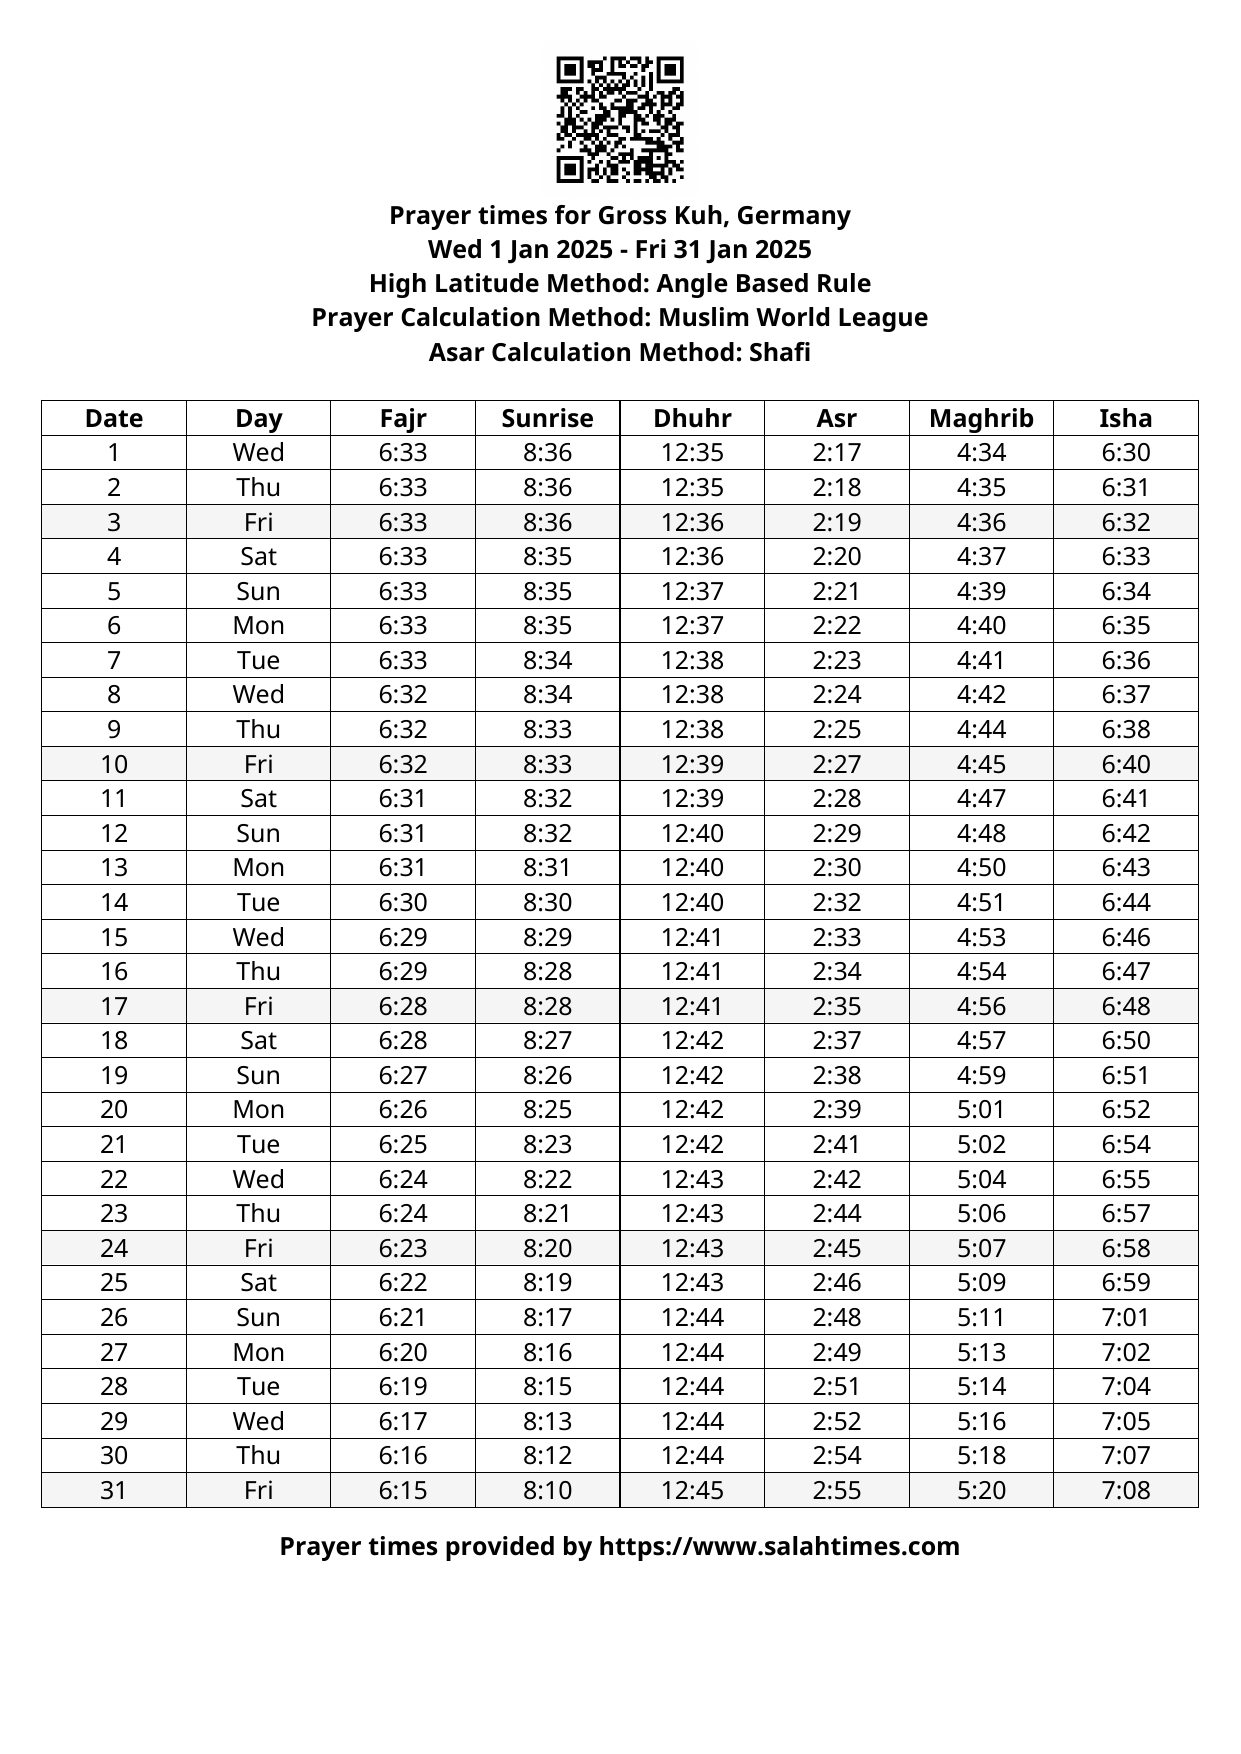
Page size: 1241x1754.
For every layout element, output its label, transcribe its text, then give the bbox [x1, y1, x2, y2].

table_cell 6:16 [331, 1439, 475, 1472]
table_cell 5:13 [910, 1335, 1053, 1368]
table_cell 4:57 [910, 1024, 1053, 1057]
table_cell 4:56 [910, 989, 1053, 1022]
table_cell 5:20 [910, 1473, 1053, 1507]
table_cell Fri [187, 1473, 330, 1507]
table_cell 27 [42, 1335, 186, 1368]
table_cell 2:23 [765, 643, 909, 677]
table_cell 8:27 [476, 1024, 619, 1057]
table_cell 6:17 [331, 1404, 475, 1437]
table_header Fajr [331, 401, 475, 434]
table_cell 4:45 [910, 747, 1053, 780]
table_cell 6:33 [331, 609, 475, 642]
table_cell 2:38 [765, 1058, 909, 1092]
table_cell 8:29 [476, 920, 619, 953]
table_cell Thu [187, 1439, 330, 1472]
table_cell 6:42 [1054, 816, 1198, 849]
text Prayer Calculation Method: Muslim World League [42, 300, 1198, 334]
table_cell 6:15 [331, 1473, 475, 1507]
table_cell 12:41 [621, 954, 764, 988]
table_cell 2:22 [765, 609, 909, 642]
table_cell 2:24 [765, 678, 909, 711]
table_header Sunrise [476, 401, 619, 434]
table_cell Mon [187, 609, 330, 642]
table_cell 24 [42, 1231, 186, 1264]
table_cell 8:33 [476, 712, 619, 746]
table_cell 6:28 [331, 1024, 475, 1057]
table_cell 12:39 [621, 781, 764, 815]
table_cell 2:20 [765, 539, 909, 573]
table_cell 17 [42, 989, 186, 1022]
table_cell 12:35 [621, 436, 764, 469]
table_cell 2:32 [765, 885, 909, 919]
table_cell 2:35 [765, 989, 909, 1022]
table_cell Thu [187, 1196, 330, 1230]
table_cell 6:36 [1054, 643, 1198, 677]
table_cell 15 [42, 920, 186, 953]
table_cell Wed [187, 1162, 330, 1195]
table_cell 23 [42, 1196, 186, 1230]
table_cell 6:33 [331, 470, 475, 504]
table_cell 12:44 [621, 1439, 764, 1472]
table_cell 12:37 [621, 609, 764, 642]
table_cell 6:38 [1054, 712, 1198, 746]
table_cell Wed [187, 920, 330, 953]
table_cell 4:54 [910, 954, 1053, 988]
table_cell Mon [187, 1335, 330, 1368]
table_cell 9 [42, 712, 186, 746]
table_cell 12:43 [621, 1196, 764, 1230]
table_cell 4:50 [910, 851, 1053, 884]
table_cell 7:05 [1054, 1404, 1198, 1437]
table_cell 6:32 [331, 712, 475, 746]
table_cell 6:35 [1054, 609, 1198, 642]
table_cell 4:37 [910, 539, 1053, 573]
table_cell Thu [187, 954, 330, 988]
table_cell 6:33 [331, 643, 475, 677]
table_cell 8:31 [476, 851, 619, 884]
table_cell 12:42 [621, 1127, 764, 1161]
table_cell 4:36 [910, 505, 1053, 538]
table_cell 2:27 [765, 747, 909, 780]
table_cell 6:34 [1054, 574, 1198, 607]
table_cell 2:48 [765, 1300, 909, 1334]
table_cell Tue [187, 643, 330, 677]
table_cell 7:07 [1054, 1439, 1198, 1472]
table_cell 12:41 [621, 920, 764, 953]
table_cell 8:21 [476, 1196, 619, 1230]
table_cell 8:36 [476, 505, 619, 538]
table_cell 12 [42, 816, 186, 849]
table_cell 12:42 [621, 1024, 764, 1057]
table_cell 6:33 [331, 574, 475, 607]
table_cell 2:52 [765, 1404, 909, 1437]
table_cell 6:52 [1054, 1093, 1198, 1126]
table_cell 12:43 [621, 1231, 764, 1264]
table_cell 8:34 [476, 643, 619, 677]
table_cell 5:14 [910, 1369, 1053, 1403]
table_cell 22 [42, 1162, 186, 1195]
table_cell 6:27 [331, 1058, 475, 1092]
table_cell 4:51 [910, 885, 1053, 919]
table_cell 12:45 [621, 1473, 764, 1507]
table_cell 7:04 [1054, 1369, 1198, 1403]
table_cell 12:36 [621, 539, 764, 573]
table_cell 6:48 [1054, 989, 1198, 1022]
table_cell 12:43 [621, 1266, 764, 1299]
table_cell 6:31 [331, 851, 475, 884]
table_cell 5:07 [910, 1231, 1053, 1264]
table_cell 2:51 [765, 1369, 909, 1403]
table_cell 8:12 [476, 1439, 619, 1472]
table_cell 6:51 [1054, 1058, 1198, 1092]
table_cell 5:04 [910, 1162, 1053, 1195]
table_cell Thu [187, 470, 330, 504]
table_cell 5:11 [910, 1300, 1053, 1334]
table_cell 26 [42, 1300, 186, 1334]
table_cell 2:54 [765, 1439, 909, 1472]
table_cell 2:30 [765, 851, 909, 884]
table_cell 8:36 [476, 470, 619, 504]
table_cell 6:31 [331, 816, 475, 849]
table_cell 8:28 [476, 989, 619, 1022]
table_cell 4:34 [910, 436, 1053, 469]
table_cell Sat [187, 781, 330, 815]
table_cell Fri [187, 1231, 330, 1264]
table_cell 6:50 [1054, 1024, 1198, 1057]
table_cell 8:17 [476, 1300, 619, 1334]
table_cell 6:31 [331, 781, 475, 815]
table_cell 8:32 [476, 816, 619, 849]
table_cell 5:16 [910, 1404, 1053, 1437]
table_cell 4:44 [910, 712, 1053, 746]
table_cell 7 [42, 643, 186, 677]
table_cell 2:28 [765, 781, 909, 815]
table_cell 12:43 [621, 1162, 764, 1195]
table_cell 2:41 [765, 1127, 909, 1161]
picture [542, 41, 699, 198]
table_header Isha [1054, 401, 1198, 434]
table_cell 6:30 [331, 885, 475, 919]
table_cell Sat [187, 1024, 330, 1057]
table_cell 12:37 [621, 574, 764, 607]
table_cell 5:06 [910, 1196, 1053, 1230]
table_header Asr [765, 401, 909, 434]
table_cell Tue [187, 1127, 330, 1161]
table_cell 12:42 [621, 1058, 764, 1092]
table_cell 2:44 [765, 1196, 909, 1230]
table_cell 6:58 [1054, 1231, 1198, 1264]
table_cell 4:40 [910, 609, 1053, 642]
table_cell 8:34 [476, 678, 619, 711]
table_cell 12:44 [621, 1300, 764, 1334]
table_cell Wed [187, 678, 330, 711]
table_cell 7:08 [1054, 1473, 1198, 1507]
table_cell 20 [42, 1093, 186, 1126]
table_cell 5:02 [910, 1127, 1053, 1161]
table_cell 2:33 [765, 920, 909, 953]
table_cell Sun [187, 1300, 330, 1334]
table_cell 8:36 [476, 436, 619, 469]
table_cell 1 [42, 436, 186, 469]
table_cell 5:01 [910, 1093, 1053, 1126]
table_cell 4:39 [910, 574, 1053, 607]
table_cell 31 [42, 1473, 186, 1507]
table_cell 8 [42, 678, 186, 711]
table_cell 8:25 [476, 1093, 619, 1126]
table_cell 12:44 [621, 1369, 764, 1403]
table_cell 12:44 [621, 1404, 764, 1437]
table_cell 5 [42, 574, 186, 607]
table_cell 6:22 [331, 1266, 475, 1299]
table_cell 2 [42, 470, 186, 504]
table_cell 12:40 [621, 885, 764, 919]
table_header Maghrib [910, 401, 1053, 434]
table_cell 4:48 [910, 816, 1053, 849]
table_cell 8:15 [476, 1369, 619, 1403]
table_cell 6:43 [1054, 851, 1198, 884]
table_cell 2:46 [765, 1266, 909, 1299]
table_cell 6:33 [331, 539, 475, 573]
table_cell 8:33 [476, 747, 619, 780]
table_cell 6:21 [331, 1300, 475, 1334]
table_cell Fri [187, 989, 330, 1022]
table_cell 6:26 [331, 1093, 475, 1126]
table_cell 5:09 [910, 1266, 1053, 1299]
table_cell 12:41 [621, 989, 764, 1022]
table_cell Tue [187, 885, 330, 919]
table_cell 25 [42, 1266, 186, 1299]
table_cell 6:29 [331, 954, 475, 988]
table_cell 16 [42, 954, 186, 988]
table_header Day [187, 401, 330, 434]
table_cell 2:39 [765, 1093, 909, 1126]
table_cell 4:35 [910, 470, 1053, 504]
table_cell 6 [42, 609, 186, 642]
table_cell 6:57 [1054, 1196, 1198, 1230]
table_cell 8:28 [476, 954, 619, 988]
table_cell Sat [187, 1266, 330, 1299]
table_cell 8:19 [476, 1266, 619, 1299]
text Prayer times for Gross Kuh, Germany [42, 198, 1198, 232]
table_cell 10 [42, 747, 186, 780]
table_cell 8:35 [476, 574, 619, 607]
table_cell 29 [42, 1404, 186, 1437]
table_cell 6:55 [1054, 1162, 1198, 1195]
table_cell 2:49 [765, 1335, 909, 1368]
table_cell 2:18 [765, 470, 909, 504]
table_cell 28 [42, 1369, 186, 1403]
table_cell 6:41 [1054, 781, 1198, 815]
table_cell 21 [42, 1127, 186, 1161]
table_cell 8:35 [476, 539, 619, 573]
table_header Date [42, 401, 186, 434]
table_cell 4:47 [910, 781, 1053, 815]
text Asar Calculation Method: Shafi [42, 334, 1198, 368]
table_cell 12:40 [621, 851, 764, 884]
table_cell 19 [42, 1058, 186, 1092]
table_cell Sat [187, 539, 330, 573]
table_cell 7:02 [1054, 1335, 1198, 1368]
table_cell 6:59 [1054, 1266, 1198, 1299]
table_cell Wed [187, 1404, 330, 1437]
table_cell 6:32 [331, 678, 475, 711]
table_cell 12:36 [621, 505, 764, 538]
table_cell 2:37 [765, 1024, 909, 1057]
table_cell 8:10 [476, 1473, 619, 1507]
table_cell 6:25 [331, 1127, 475, 1161]
table_cell 4:59 [910, 1058, 1053, 1092]
table_cell 12:38 [621, 712, 764, 746]
table_cell 12:39 [621, 747, 764, 780]
table_cell 8:35 [476, 609, 619, 642]
table_cell 8:23 [476, 1127, 619, 1161]
table_cell 4 [42, 539, 186, 573]
table_cell 2:25 [765, 712, 909, 746]
table_cell 8:30 [476, 885, 619, 919]
table_cell Wed [187, 436, 330, 469]
table_cell Thu [187, 712, 330, 746]
table_cell 8:13 [476, 1404, 619, 1437]
table_cell 6:47 [1054, 954, 1198, 988]
table_cell 8:32 [476, 781, 619, 815]
table_cell 2:17 [765, 436, 909, 469]
table_cell 2:19 [765, 505, 909, 538]
table_cell 2:29 [765, 816, 909, 849]
table_cell 6:33 [331, 436, 475, 469]
table_cell 30 [42, 1439, 186, 1472]
table_cell 11 [42, 781, 186, 815]
table_cell 14 [42, 885, 186, 919]
table_cell 3 [42, 505, 186, 538]
table_cell 12:38 [621, 678, 764, 711]
table_cell 6:29 [331, 920, 475, 953]
table_cell 12:35 [621, 470, 764, 504]
table_cell 6:30 [1054, 436, 1198, 469]
table_cell 8:16 [476, 1335, 619, 1368]
table_cell 18 [42, 1024, 186, 1057]
table_cell 4:53 [910, 920, 1053, 953]
table_cell 12:42 [621, 1093, 764, 1126]
table_cell 6:32 [331, 747, 475, 780]
table_cell 2:42 [765, 1162, 909, 1195]
table_cell 6:32 [1054, 505, 1198, 538]
table_cell 6:44 [1054, 885, 1198, 919]
table_cell 6:24 [331, 1196, 475, 1230]
text Prayer times provided by https://www.salahtimes.com [42, 1528, 1198, 1563]
table_cell Sun [187, 816, 330, 849]
table_cell 4:41 [910, 643, 1053, 677]
table_cell 12:44 [621, 1335, 764, 1368]
table_cell Mon [187, 851, 330, 884]
table_cell 7:01 [1054, 1300, 1198, 1334]
table_cell 8:20 [476, 1231, 619, 1264]
table_cell 8:22 [476, 1162, 619, 1195]
table_cell Mon [187, 1093, 330, 1126]
table_cell 12:38 [621, 643, 764, 677]
table_cell 4:42 [910, 678, 1053, 711]
table_cell 2:34 [765, 954, 909, 988]
table_cell 6:31 [1054, 470, 1198, 504]
text Wed 1 Jan 2025 - Fri 31 Jan 2025 [42, 232, 1198, 266]
table_cell 6:24 [331, 1162, 475, 1195]
table_cell 6:28 [331, 989, 475, 1022]
table_cell 8:26 [476, 1058, 619, 1092]
table_cell 6:46 [1054, 920, 1198, 953]
table_cell 6:37 [1054, 678, 1198, 711]
table_cell Sun [187, 1058, 330, 1092]
table_cell 6:23 [331, 1231, 475, 1264]
table_cell Sun [187, 574, 330, 607]
table_cell 6:40 [1054, 747, 1198, 780]
table_header Dhuhr [621, 401, 764, 434]
table_cell 13 [42, 851, 186, 884]
table_cell 5:18 [910, 1439, 1053, 1472]
table_cell 2:21 [765, 574, 909, 607]
table_cell 6:54 [1054, 1127, 1198, 1161]
table_cell Fri [187, 505, 330, 538]
table_cell Tue [187, 1369, 330, 1403]
text High Latitude Method: Angle Based Rule [42, 266, 1198, 300]
table_cell 2:45 [765, 1231, 909, 1264]
table_cell 6:20 [331, 1335, 475, 1368]
table_cell 2:55 [765, 1473, 909, 1507]
table_cell 12:40 [621, 816, 764, 849]
table_cell 6:33 [1054, 539, 1198, 573]
table_cell 6:19 [331, 1369, 475, 1403]
table_cell Fri [187, 747, 330, 780]
table_cell 6:33 [331, 505, 475, 538]
